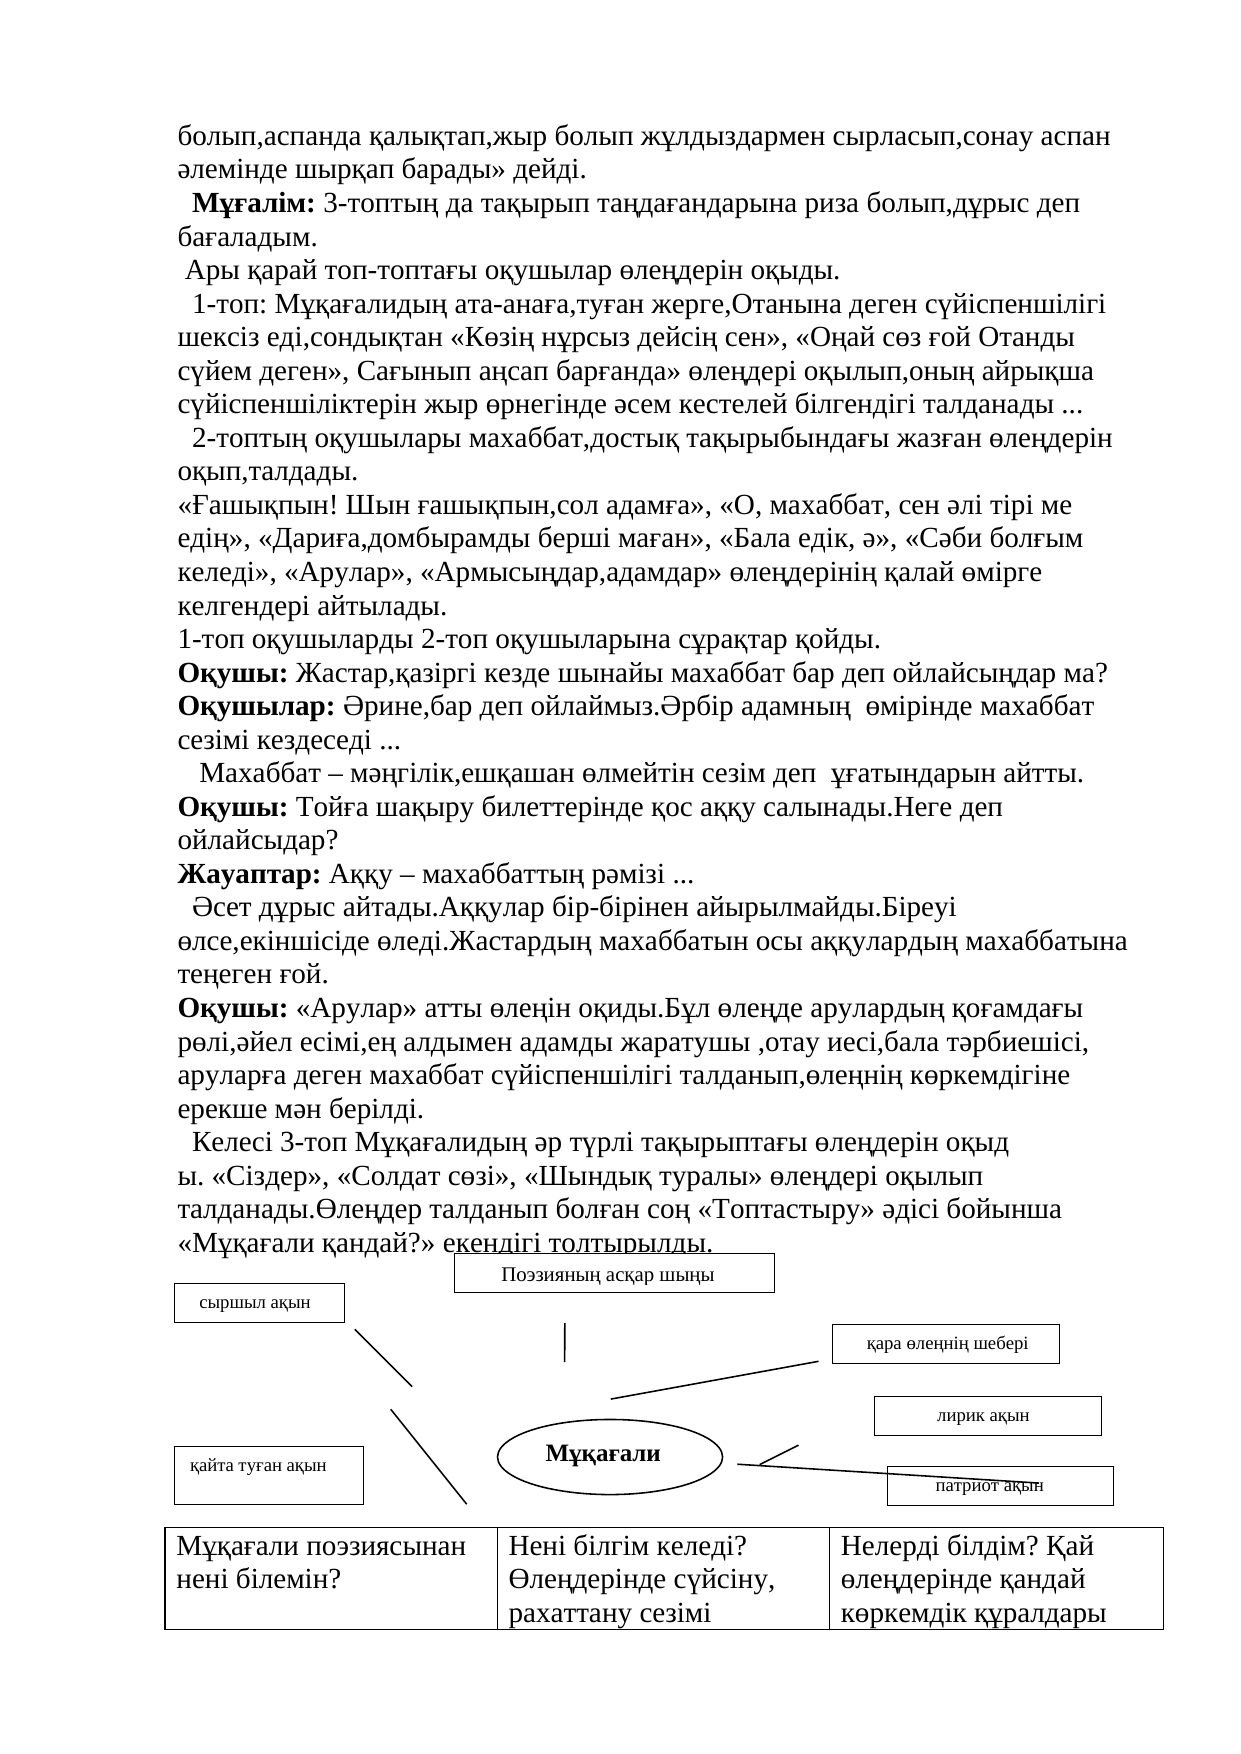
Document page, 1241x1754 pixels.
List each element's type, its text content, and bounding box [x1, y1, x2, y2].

text 2-топтың оқушылары махаббат,достық тақырыбындағы жазған өлеңдерін оқып,талдады. [177, 420, 1152, 487]
text 1-топ: Мұқағалидың ата-анаға,туған жерге,Отанына деген сүйіспеншілігі шексіз еді,сондықтан «Көзің нұрсыз дейсің сен», «Оңай сөз ғой Отанды сүйем деген», Сағынып аңсап барғанда» өлеңдері оқылып,оның айрықша сүйіспеншіліктерін жыр өрнегінде әсем кестелей білгендігі талданады ... [177, 286, 1152, 420]
text талданады.Өлеңдер талданып болған соң «Топтастыру» әдісі бойынша «Мұқағали қандай?» екендігі толтырылды. [177, 1191, 1152, 1258]
text ы. «Сіздер», «Солдат сөзі», «Шындық туралы» өлеңдері оқылып [177, 1158, 1152, 1191]
text Келесі 3-топ Мұқағалидың әр түрлі тақырыптағы өлеңдерін оқыд [177, 1124, 1152, 1158]
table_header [830, 1528, 1163, 1628]
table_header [498, 1528, 829, 1628]
text Әсет дұрыс айтады.Аққулар бір-бірінен айырылмайды.Біреуі өлсе,екіншісіде өледі.Жастардың махаббатын осы аққулардың махаббатына теңеген ғой. [177, 889, 1152, 990]
text Мұғалім: 3-топтың да тақырып таңдағандарына риза болып,дұрыс деп бағаладым. [177, 185, 1152, 252]
text Ары қарай топ-топтағы оқушылар өлеңдерін оқыды. [177, 252, 1152, 286]
text Оқушы: Тойға шақыру билеттерінде қос аққу салынады.Неге деп ойлайсыдар? [177, 789, 1152, 856]
text Оқушы: «Арулар» атты өлеңін оқиды.Бұл өлеңде арулардың қоғамдағы рөлі,әйел есімі,ең алдымен адамды жаратушы ,отау иесі,бала тәрбиешісі, аруларға деген махаббат сүйіспеншілігі талданып,өлеңнің көркемдігіне ерекше мән берілді. [177, 990, 1152, 1124]
text болып,аспанда қалықтап,жыр болып жұлдыздармен сырласып,сонау аспан әлемінде шырқап барады» дейді. [177, 118, 1152, 185]
text 1-топ оқушыларды 2-топ оқушыларына сұрақтар қойды. [177, 621, 1152, 655]
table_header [166, 1528, 497, 1628]
text Махаббат – мәңгілік,ешқашан өлмейтін сезім деп ұғатындарын айтты. [177, 755, 1152, 789]
text «Ғашықпын! Шын ғашықпын,сол адамға», «О, махаббат, сен әлі тірі ме едің», «Дариға,домбырамды берші маған», «Бала едік, ә», «Сәби болғым келеді», «Арулар», «Армысыңдар,адамдар» өлеңдерінің қалай өмірге келгендері айтылады. [177, 487, 1152, 621]
text Жауаптар: Аққу – махаббаттың рәмізі ... [177, 856, 1152, 889]
text Оқушы: Жастар,қазіргі кезде шынайы махаббат бар деп ойлайсыңдар ма? [177, 655, 1152, 688]
text Оқушылар: Әрине,бар деп ойлаймыз.Әрбір адамның өмірінде махаббат сезімі кездеседі ... [177, 688, 1152, 755]
